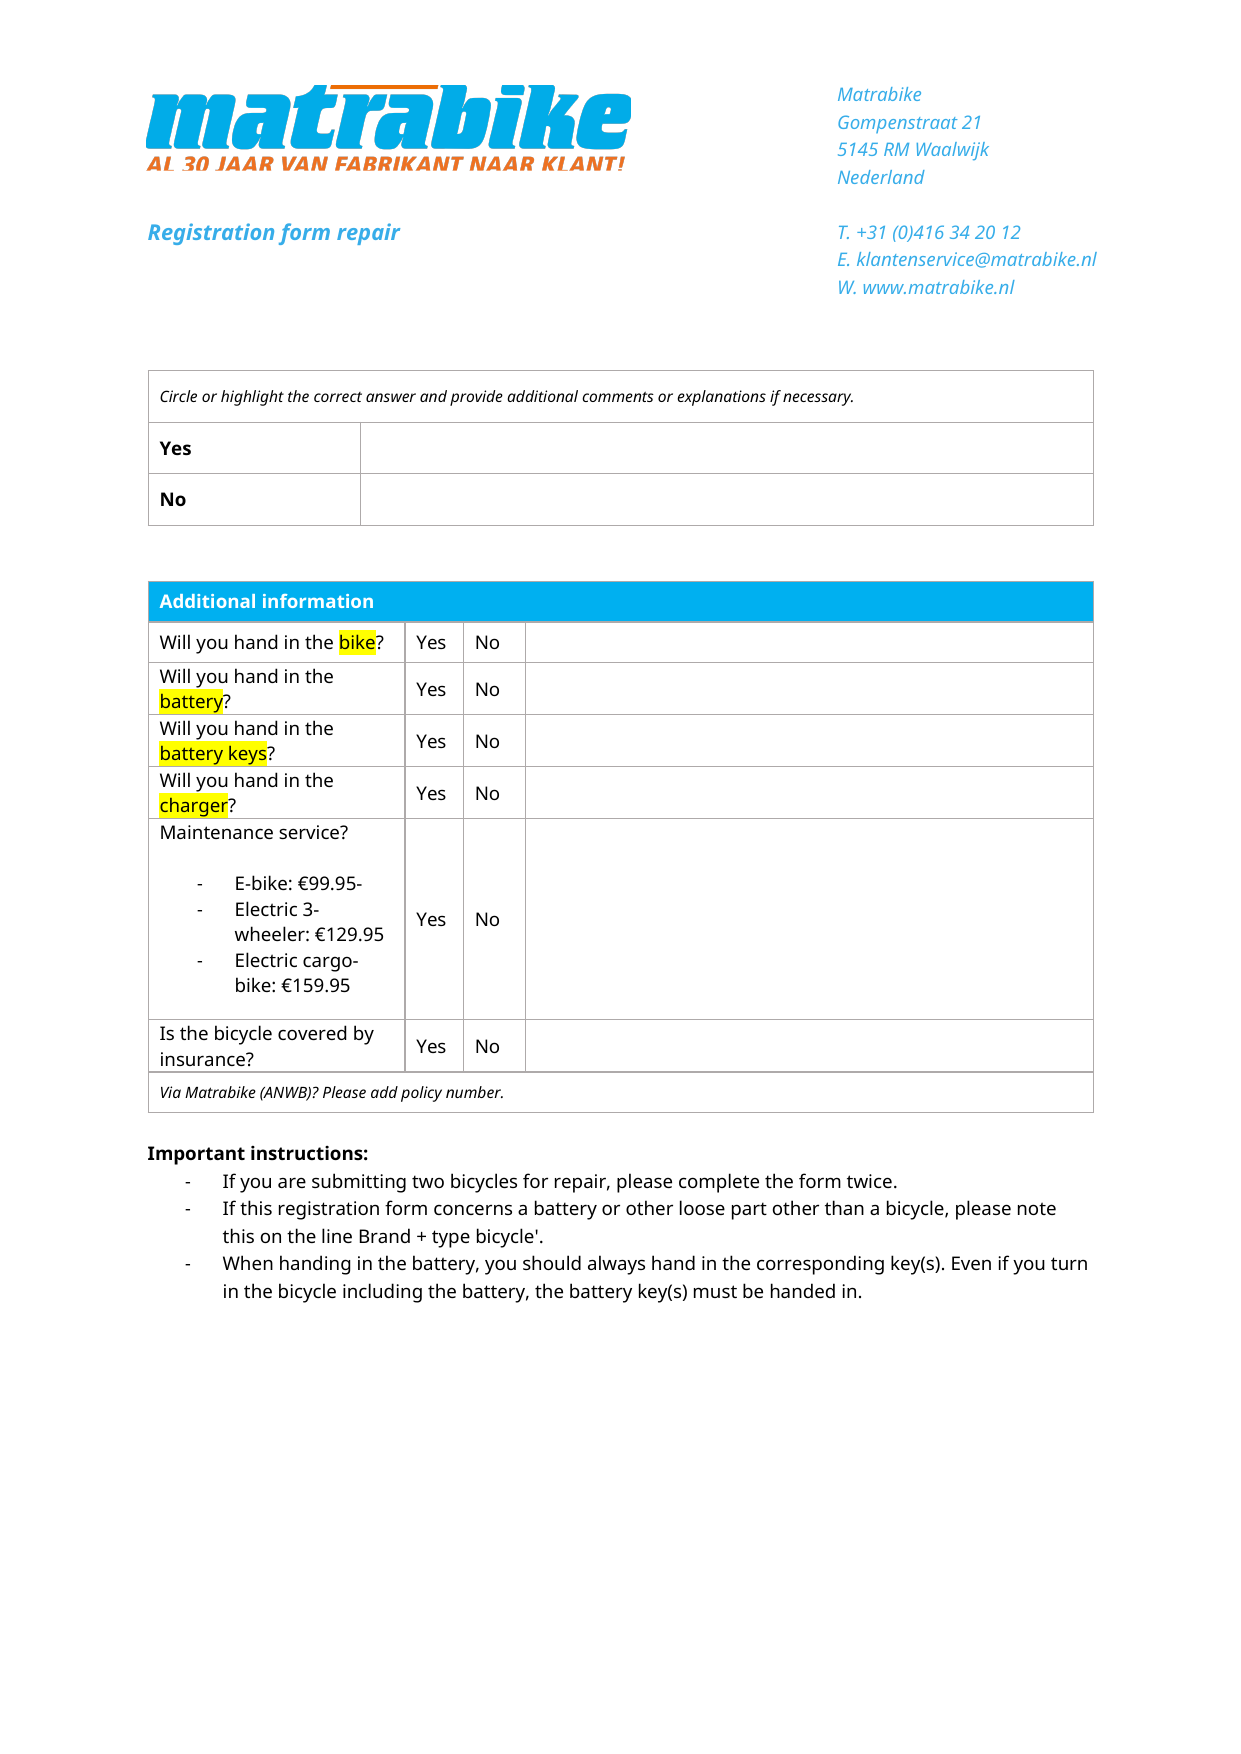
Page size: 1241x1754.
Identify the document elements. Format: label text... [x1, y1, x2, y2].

table_cell No [464, 819, 525, 1019]
table_cell Yes [406, 663, 463, 714]
table_cell Yes [406, 623, 463, 662]
table_cell Will you hand in the battery? [149, 663, 404, 714]
picture [458, 112, 465, 133]
table_cell Yes [149, 423, 360, 473]
table_cell No [464, 663, 525, 714]
list If this registration form concerns a battery or other loose part other than a bicycle, please note this on the line Brand + type bicycle'. [185, 1196, 1093, 1249]
picture [145, 85, 631, 171]
table_cell [526, 623, 1093, 662]
table_cell [361, 423, 1093, 473]
table_cell Yes [406, 767, 463, 818]
table_cell Via Matrabike (ANWB)? Please add policy number. [149, 1073, 1093, 1112]
table_cell Yes [406, 819, 463, 1019]
table_cell No [464, 715, 525, 766]
table_cell Will you hand in the charger? [149, 767, 404, 818]
table_cell Will you hand in the bike? [149, 623, 404, 662]
table_cell Circle or highlight the correct answer and provide additional comments or explanations if necessary. [149, 371, 1093, 422]
table_cell Maintenance service? E-bike: €99.95- Electric 3-wheeler: €129.95 Electric cargo-bike: €159.95 [149, 819, 404, 1019]
table_cell [526, 715, 1093, 766]
list When handing in the battery, you should always hand in the corresponding key(s). Even if you turn in the bicycle including the battery, the battery key(s) must be handed in. [185, 1251, 1093, 1304]
table_header Additional information [149, 582, 1093, 621]
table_cell [526, 663, 1093, 714]
table_cell No [464, 767, 525, 818]
table_cell No [149, 474, 360, 524]
table_cell Yes [406, 1020, 463, 1071]
table_cell No [464, 1020, 525, 1071]
list If you are submitting two bicycles for repair, please complete the form twice. [185, 1168, 1093, 1194]
picture [145, 94, 154, 139]
table_cell [526, 767, 1093, 818]
table_cell Will you hand in the battery keys? [149, 715, 404, 766]
table_cell [526, 1020, 1093, 1071]
table_cell [361, 474, 1093, 524]
table_cell Yes [406, 715, 463, 766]
table_cell No [464, 623, 525, 662]
text Important instructions: [147, 1141, 1093, 1166]
table_cell Is the bicycle covered by insurance? [149, 1020, 404, 1071]
table_cell [526, 819, 1093, 1019]
